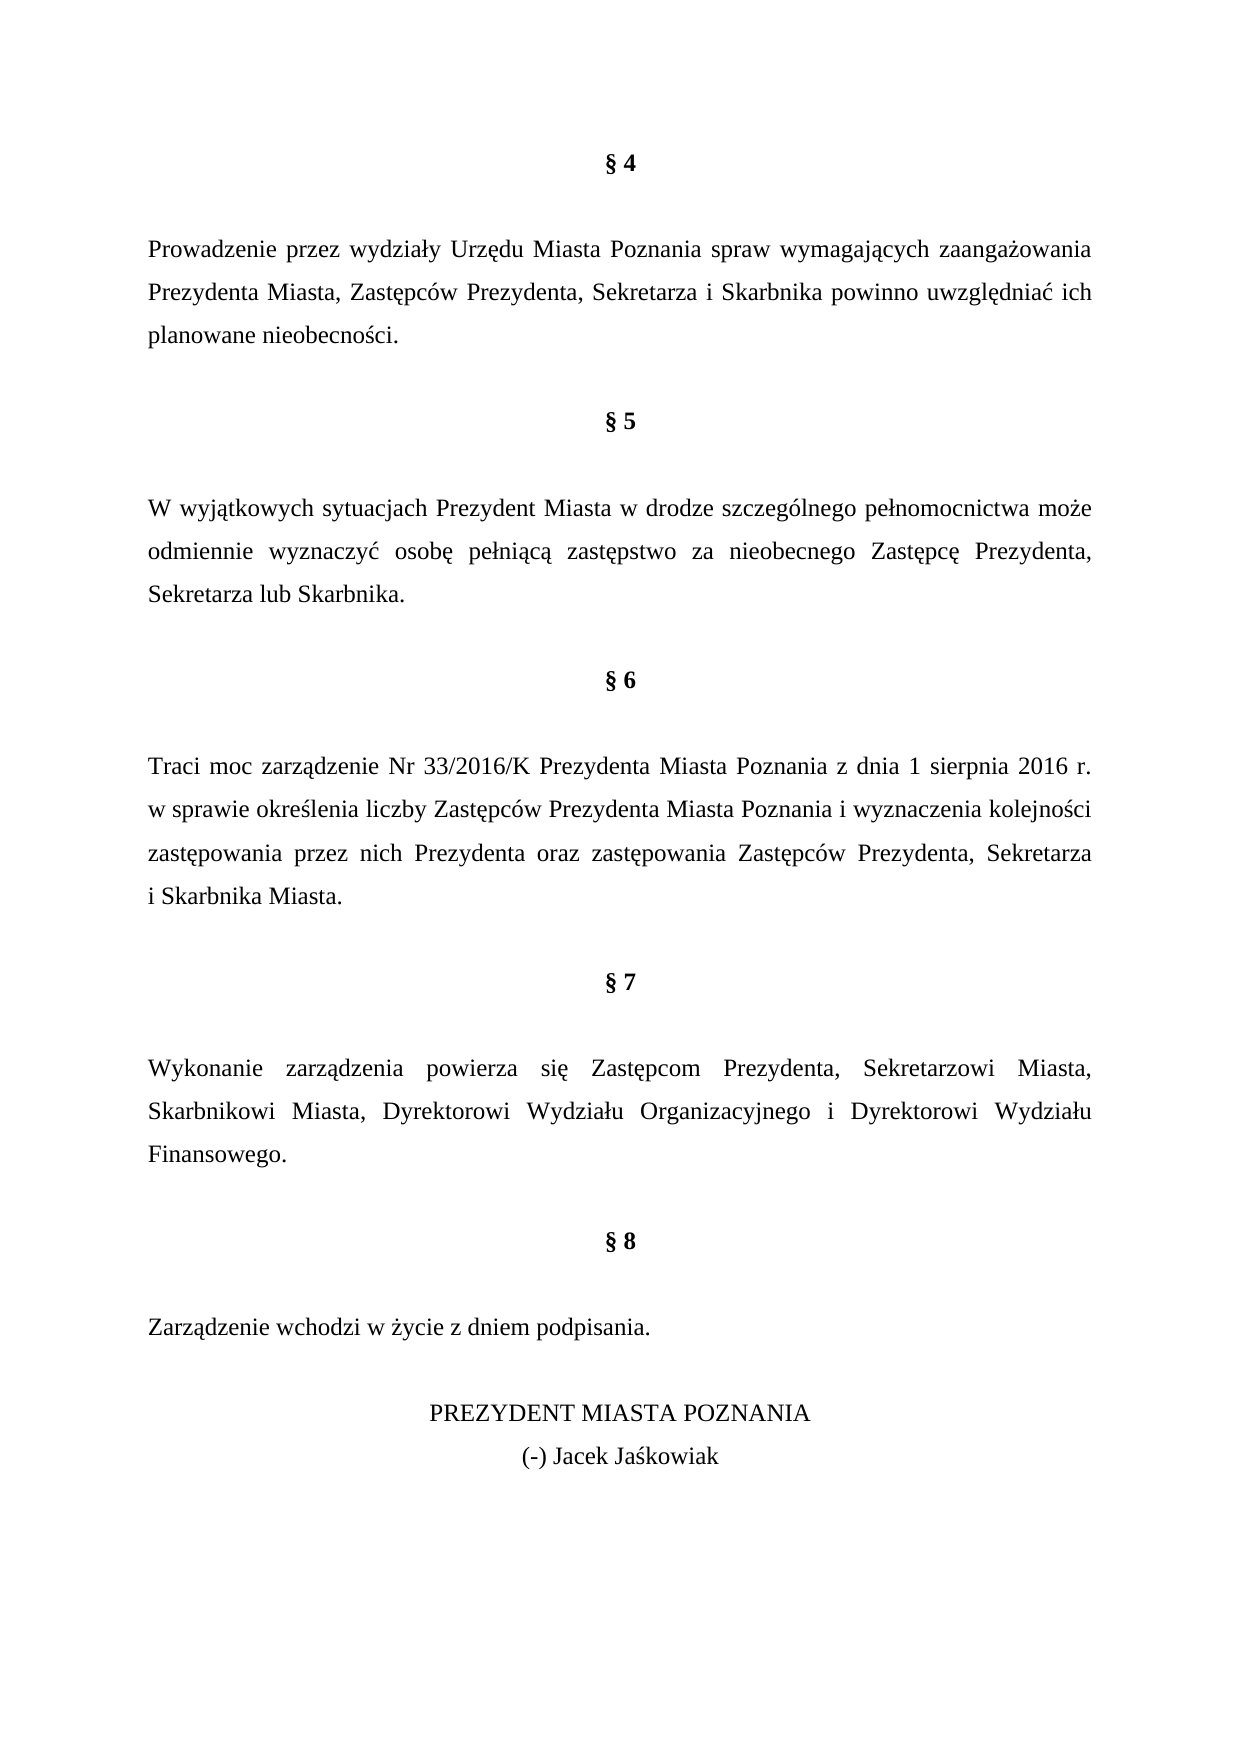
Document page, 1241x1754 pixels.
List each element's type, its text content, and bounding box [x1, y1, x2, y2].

text Wykonanie zarządzenia powierza się Zastępcom Prezydenta, Sekretarzowi Miasta, Skarbnikowi Miasta, Dyrektorowi Wydziału Organizacyjnego i Dyrektorowi Wydziału Finansowego. [148, 1053, 1093, 1168]
text § 5 [148, 406, 1093, 435]
text § 4 [148, 148, 1093, 176]
text § 7 [148, 967, 1093, 996]
text § 6 [148, 665, 1093, 694]
text W wyjątkowych sytuacjach Prezydent Miasta w drodze szczególnego pełnomocnictwa może odmiennie wyznaczyć osobę pełniącą zastępstwo za nieobecnego Zastępcę Prezydenta, Sekretarza lub Skarbnika. [148, 493, 1093, 608]
text Prowadzenie przez wydziały Urzędu Miasta Poznania spraw wymagających zaangażowania Prezydenta Miasta, Zastępców Prezydenta, Sekretarza i Skarbnika powinno uwzględniać ich planowane nieobecności. [148, 234, 1093, 349]
text (-) Jacek Jaśkowiak [148, 1441, 1093, 1470]
text Traci moc zarządzenie Nr 33/2016/K Prezydenta Miasta Poznania z dnia 1 sierpnia 2016 r. w sprawie określenia liczby Zastępców Prezydenta Miasta Poznania i wyznaczenia kolejności zastępowania przez nich Prezydenta oraz zastępowania Zastępców Prezydenta, Sekretarza i Skarbnika Miasta. [148, 751, 1093, 909]
text PREZYDENT MIASTA POZNANIA [148, 1398, 1093, 1427]
text Zarządzenie wchodzi w życie z dniem podpisania. [148, 1312, 1093, 1341]
text § 8 [148, 1226, 1093, 1254]
